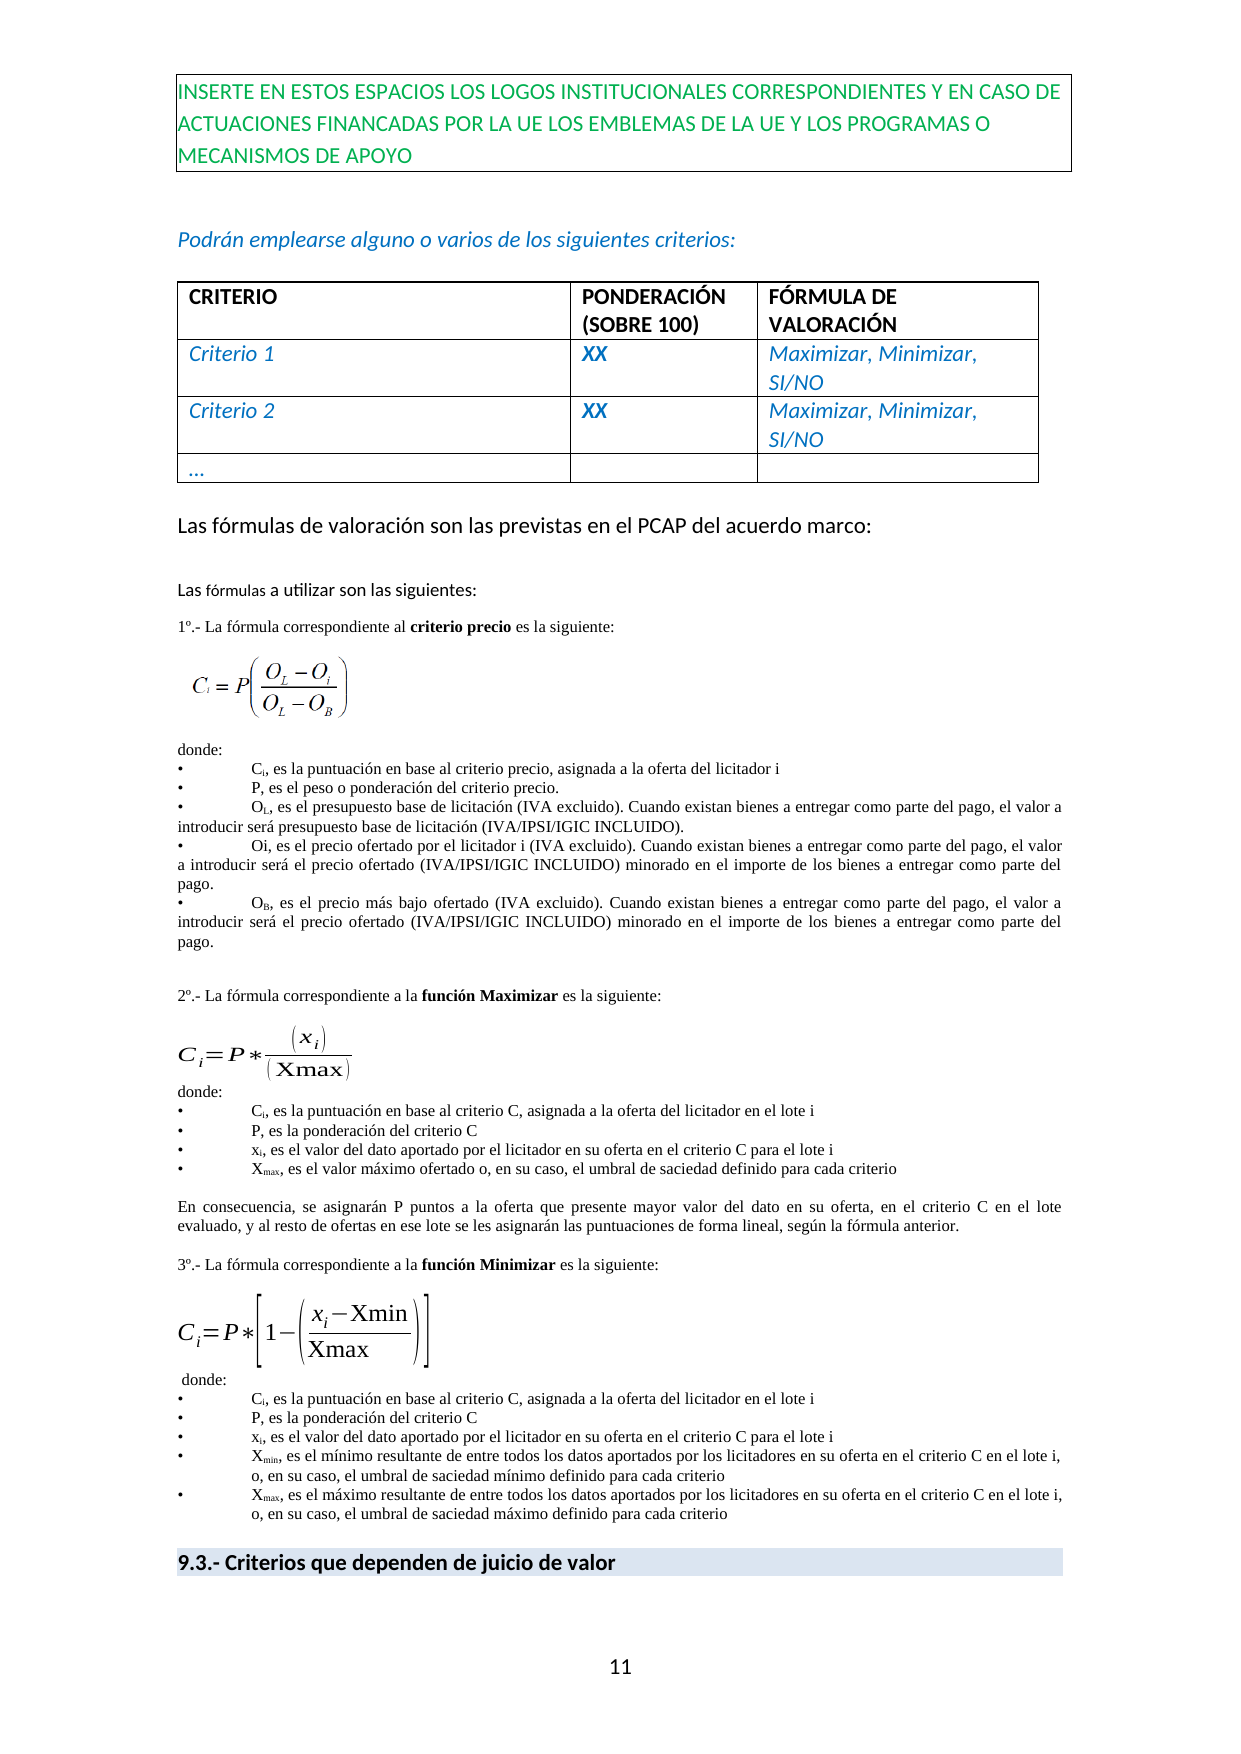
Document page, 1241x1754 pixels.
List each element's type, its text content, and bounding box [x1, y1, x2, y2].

text 2º.- La fórmula correspondiente a la función Maximizar es la siguiente: [177, 986, 1063, 1005]
table_cell Criterio 2 [178, 397, 570, 453]
table_header CRITERIO [178, 283, 570, 338]
text • OB, es el precio más bajo ofertado (IVA excluido). Cuando existan bienes a entregar como parte del pago, el valor a introducir será el precio ofertado (IVA/IPSI/IGIC INCLUIDO) minorado en el importe de los bienes a entregar como parte del pago. [177, 893, 1063, 951]
picture [181, 655, 352, 721]
text donde: [177, 740, 1063, 759]
text 9.3.- Criterios que dependen de juicio de valor [177, 1548, 1063, 1576]
table_header PONDERACIÓN (SOBRE 100) [571, 283, 757, 338]
text Podrán emplearse alguno o varios de los siguientes criterios: [177, 225, 1063, 253]
text • xi, es el valor del dato aportado por el licitador en su oferta en el criterio C para el lote i [177, 1139, 1063, 1159]
table_cell … [178, 454, 570, 482]
text • Ci, es la puntuación en base al criterio precio, asignada a la oferta del licitador i [177, 759, 1063, 778]
table_cell Criterio 1 [178, 340, 570, 396]
text • Ci, es la puntuación en base al criterio C, asignada a la oferta del licitador en el lote i [177, 1101, 1063, 1120]
table_cell Maximizar, Minimizar, SI/NO [758, 340, 1038, 396]
text Las fórmulas de valoración son las previstas en el PCAP del acuerdo marco: [177, 511, 1063, 539]
text • Xmin, es el mínimo resultante de entre todos los datos aportados por los licitadores en su oferta en el criterio C en el lote i, o, en su caso, el umbral de saciedad mínimo definido para cada criterio [177, 1446, 1063, 1484]
text • xi, es el valor del dato aportado por el licitador en su oferta en el criterio C para el lote i [177, 1427, 1063, 1446]
text • P, es la ponderación del criterio C [177, 1408, 1063, 1427]
text 1º.- La fórmula correspondiente al criterio precio es la siguiente: [177, 617, 1063, 636]
table_cell [758, 454, 1038, 482]
text • OL, es el presupuesto base de licitación (IVA excluido). Cuando existan bienes a entregar como parte del pago, el valor a introducir será presupuesto base de licitación (IVA/IPSI/IGIC INCLUIDO). [177, 797, 1063, 836]
table_header FÓRMULA DE VALORACIÓN [758, 283, 1038, 338]
text • P, es la ponderación del criterio C [177, 1120, 1063, 1139]
text donde: [177, 1082, 1063, 1101]
text • P, es el peso o ponderación del criterio precio. [177, 778, 1063, 797]
text Las fórmulas a utilizar son las siguientes: [177, 578, 1063, 601]
text donde: [177, 1369, 1063, 1389]
text • Xmax, es el máximo resultante de entre todos los datos aportados por los licitadores en su oferta en el criterio C en el lote i, o, en su caso, el umbral de saciedad máximo definido para cada criterio [177, 1484, 1063, 1523]
text • Oi, es el precio ofertado por el licitador i (IVA excluido). Cuando existan bienes a entregar como parte del pago, el valor a introducir será el precio ofertado (IVA/IPSI/IGIC INCLUIDO) minorado en el importe de los bienes a entregar como parte del pago. [177, 836, 1063, 893]
table_cell XX [571, 397, 757, 453]
text En consecuencia, se asignarán P puntos a la oferta que presente mayor valor del dato en su oferta, en el criterio C en el lote evaluado, y al resto de ofertas en ese lote se les asignarán las puntuaciones de forma lineal, según la fórmula anterior. [177, 1197, 1063, 1235]
table_cell [571, 454, 757, 482]
table_cell XX [571, 340, 757, 396]
text • Ci, es la puntuación en base al criterio C, asignada a la oferta del licitador en el lote i [177, 1389, 1063, 1408]
text • Xmax, es el valor máximo ofertado o, en su caso, el umbral de saciedad definido para cada criterio [177, 1159, 1063, 1178]
text 3º.- La fórmula correspondiente a la función Minimizar es la siguiente: [177, 1254, 1063, 1274]
table_cell Maximizar, Minimizar, SI/NO [758, 397, 1038, 453]
